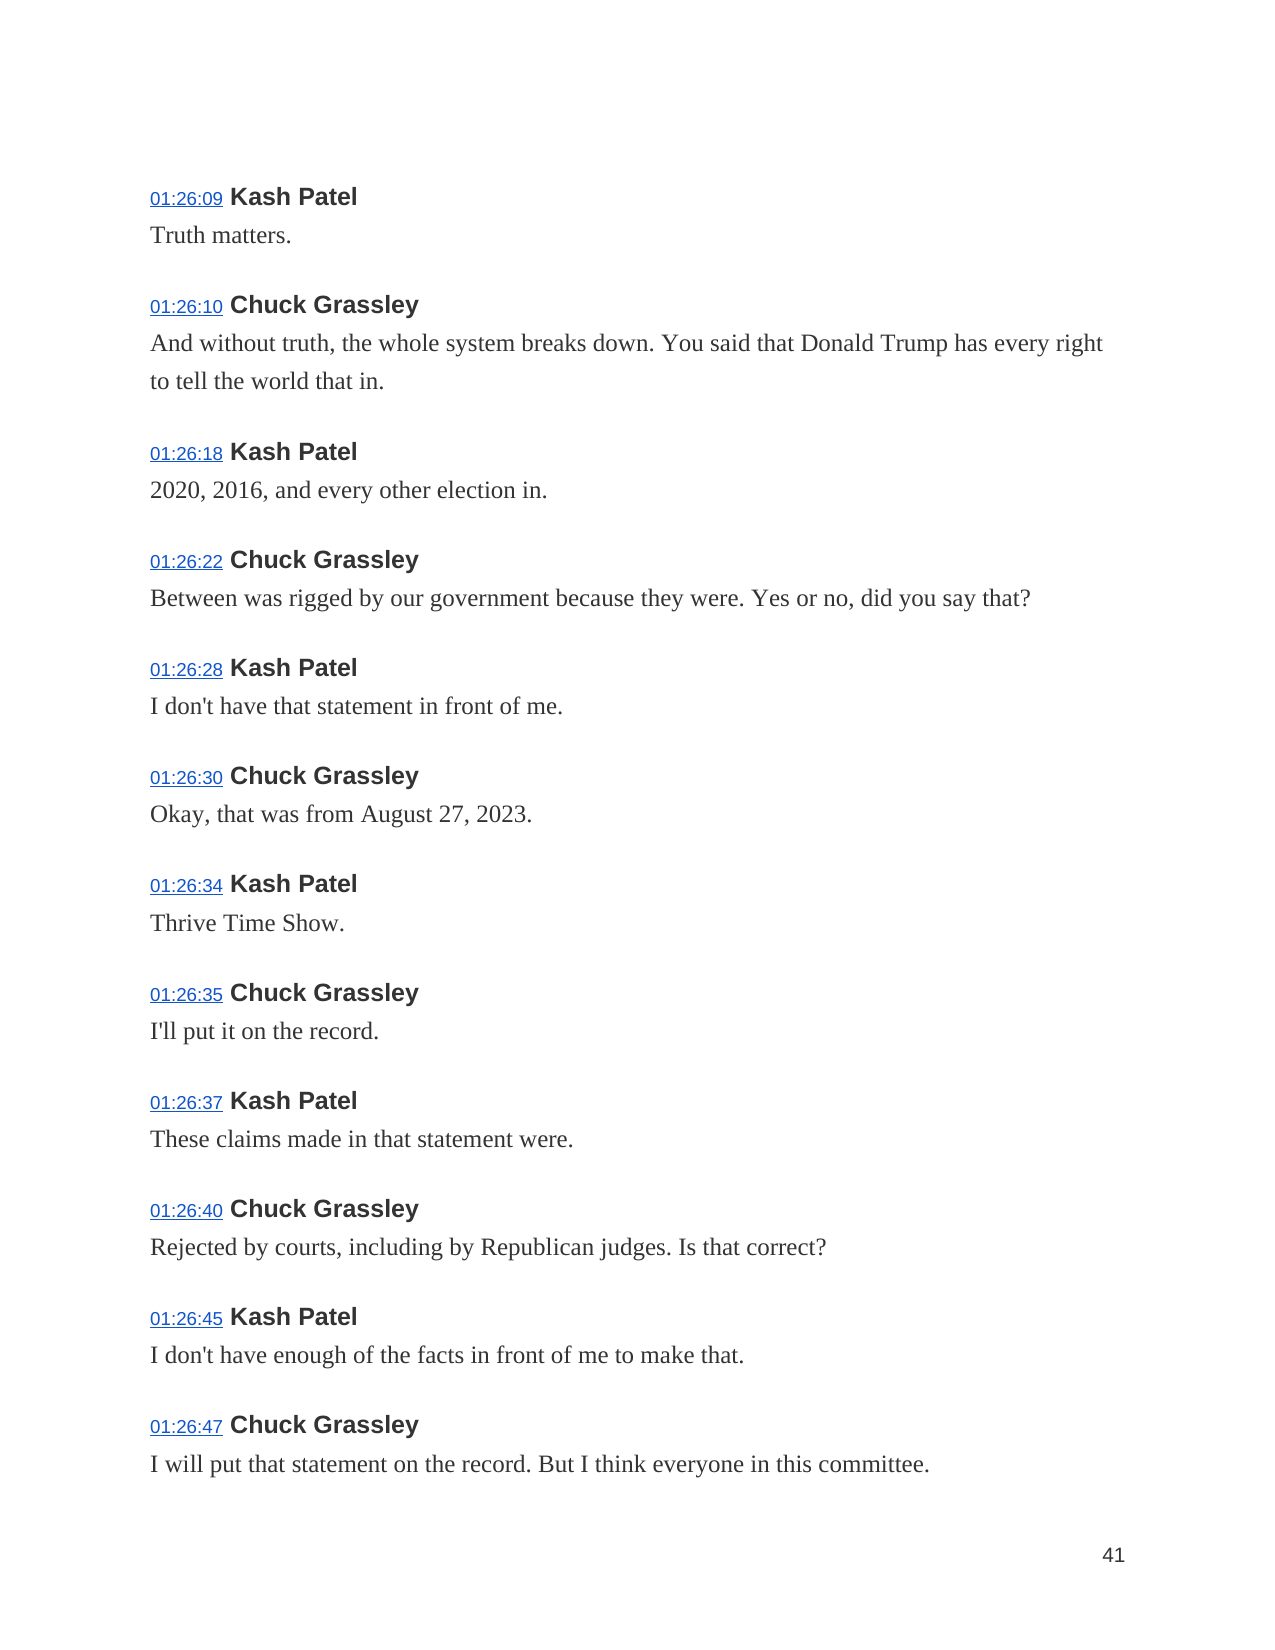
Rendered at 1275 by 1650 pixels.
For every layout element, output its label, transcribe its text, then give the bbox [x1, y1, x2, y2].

text 01:26:37 Kash Patel [150, 1086, 1125, 1114]
text Rejected by courts, including by Republican judges. Is that correct? [150, 1232, 1125, 1261]
text 01:26:34 Kash Patel [150, 869, 1125, 898]
text Okay, that was from August 27, 2023. [150, 799, 1125, 828]
text I don't have that statement in front of me. [150, 691, 1125, 720]
text Truth matters. [150, 220, 1125, 249]
text I don't have enough of the facts in front of me to make that. [150, 1341, 1125, 1369]
text 01:26:35 Chuck Grassley [150, 978, 1125, 1006]
text And without truth, the whole system breaks down. You said that Donald Trump has every right to tell the world that in. [150, 328, 1125, 395]
text These claims made in that statement were. [150, 1124, 1125, 1153]
text Thrive Time Show. [150, 908, 1125, 936]
text 01:26:47 Chuck Grassley [150, 1411, 1125, 1439]
text 2020, 2016, and every other election in. [150, 475, 1125, 503]
text 01:26:10 Chuck Grassley [150, 290, 1125, 319]
text 01:26:28 Kash Patel [150, 653, 1125, 682]
text I'll put it on the record. [150, 1016, 1125, 1044]
text 01:26:22 Chuck Grassley [150, 545, 1125, 573]
text 01:26:30 Chuck Grassley [150, 761, 1125, 790]
text 01:26:09 Kash Patel [150, 182, 1125, 211]
text I will put that statement on the record. But I think everyone in this committee. [150, 1449, 1125, 1477]
text Between was rigged by our government because they were. Yes or no, did you say that? [150, 583, 1125, 612]
text 01:26:45 Kash Patel [150, 1302, 1125, 1331]
text 01:26:18 Kash Patel [150, 436, 1125, 465]
text 01:26:40 Chuck Grassley [150, 1194, 1125, 1223]
